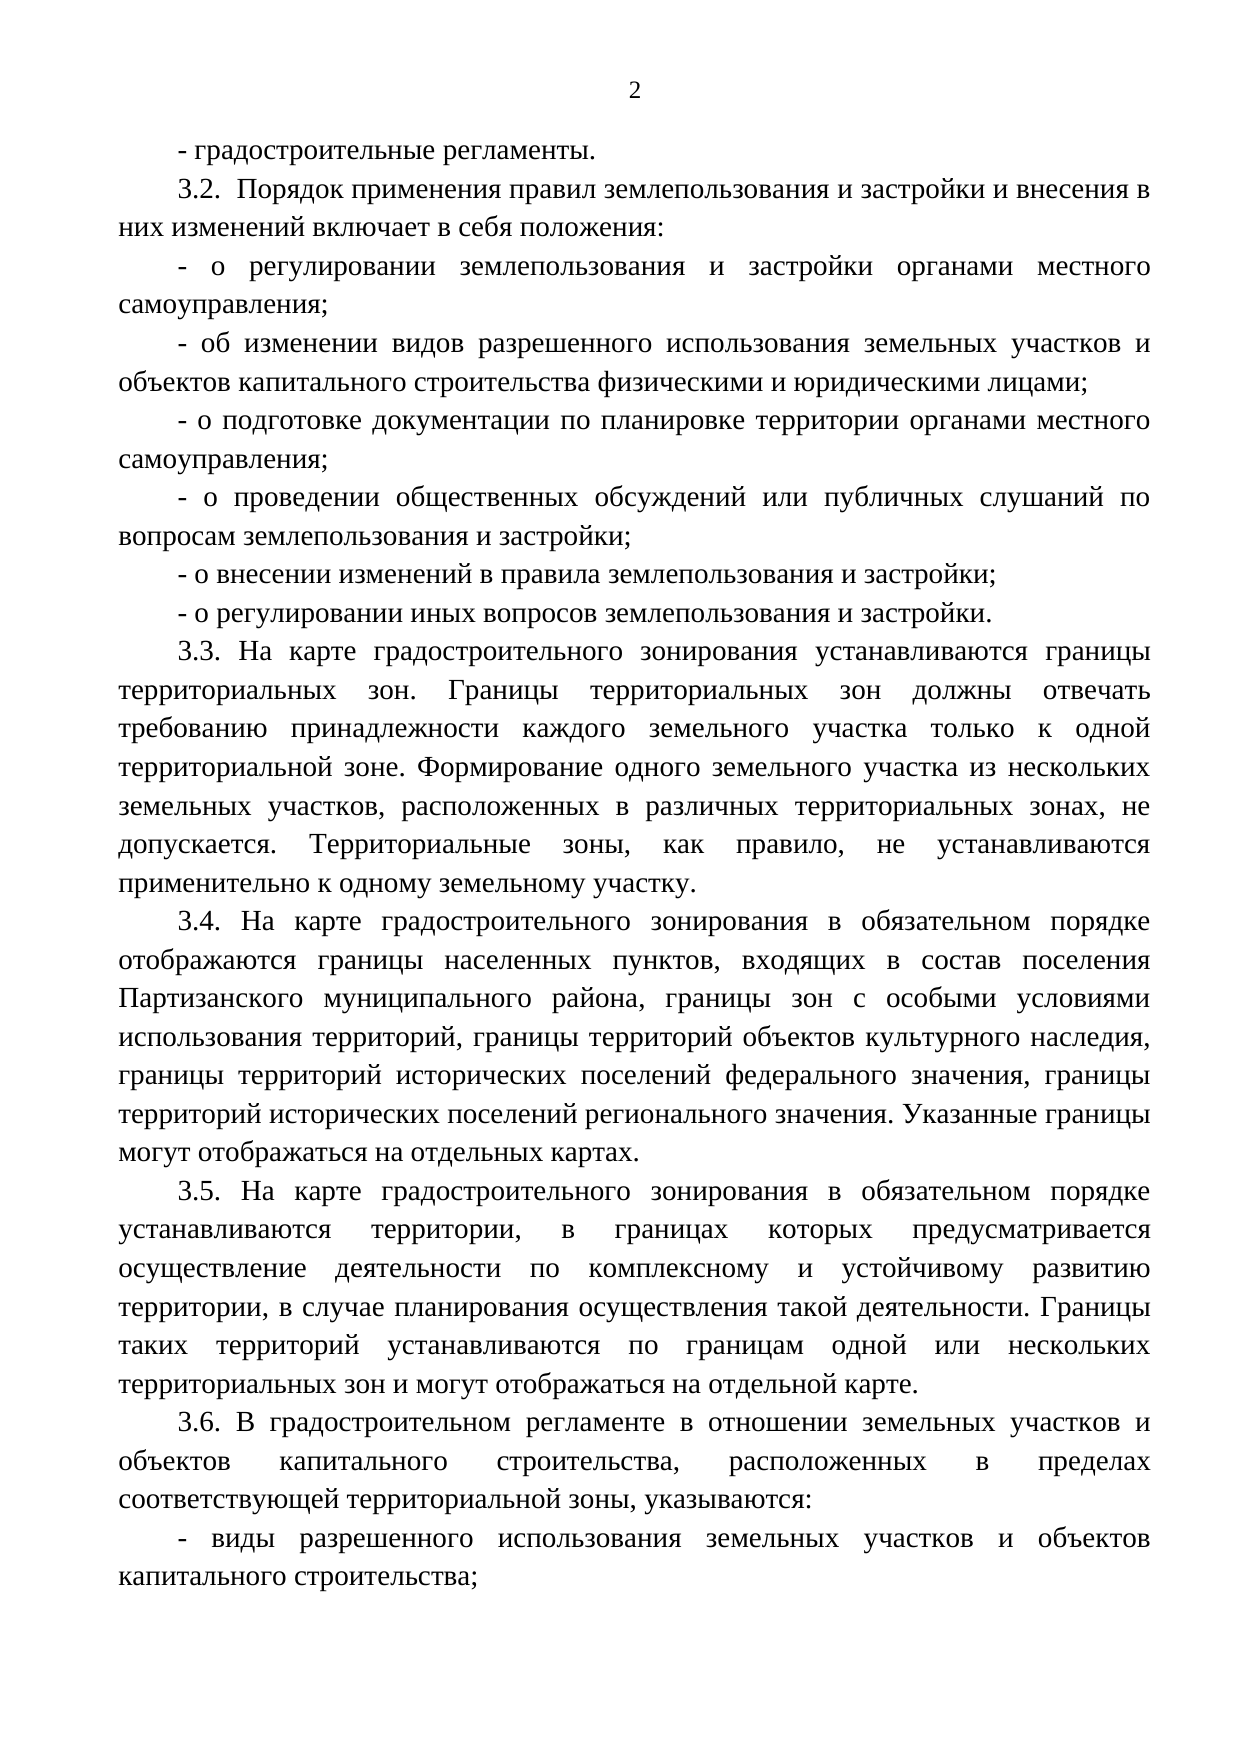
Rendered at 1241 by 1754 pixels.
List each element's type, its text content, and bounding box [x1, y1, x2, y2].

list - о внесении изменений в правила землепользования и застройки; [118, 556, 1152, 590]
list - о подготовке документации по планировке территории органами местного самоуправления; [118, 402, 1152, 474]
list - градостроительные регламенты. [118, 132, 1152, 166]
text 3.3. На карте градостроительного зонирования устанавливаются границы территориальных зон. Границы территориальных зон должны отвечать требованию принадлежности каждого земельного участка только к одной территориальной зоне. Формирование одного земельного участка из нескольких земельных участков, расположенных в различных территориальных зонах, не допускается. Территориальные зоны, как правило, не устанавливаются применительно к одному земельному участку. [118, 633, 1152, 898]
list - об изменении видов разрешенного использования земельных участков и объектов капитального строительства физическими и юридическими лицами; [118, 325, 1152, 397]
text 3.2. Порядок применения правил землепользования и застройки и внесения в них изменений включает в себя положения: [118, 171, 1152, 243]
text 3.6. В градостроительном регламенте в отношении земельных участков и объектов капитального строительства, расположенных в пределах соответствующей территориальной зоны, указываются: [118, 1404, 1152, 1515]
list - о проведении общественных обсуждений или публичных слушаний по вопросам землепользования и застройки; [118, 479, 1152, 551]
text - виды разрешенного использования земельных участков и объектов капитального строительства; [118, 1520, 1152, 1592]
list - о регулировании землепользования и застройки органами местного самоуправления; [118, 248, 1152, 320]
list - о регулировании иных вопросов землепользования и застройки. [118, 595, 1152, 628]
text 3.4. На карте градостроительного зонирования в обязательном порядке отображаются границы населенных пунктов, входящих в состав поселения Партизанского муниципального района, границы зон с особыми условиями использования территорий, границы территорий объектов культурного наследия, границы территорий исторических поселений федерального значения, границы территорий исторических поселений регионального значения. Указанные границы могут отображаться на отдельных картах. [118, 903, 1152, 1168]
text 3.5. На карте градостроительного зонирования в обязательном порядке устанавливаются территории, в границах которых предусматривается осуществление деятельности по комплексному и устойчивому развитию территории, в случае планирования осуществления такой деятельности. Границы таких территорий устанавливаются по границам одной или нескольких территориальных зон и могут отображаться на отдельной карте. [118, 1173, 1152, 1399]
